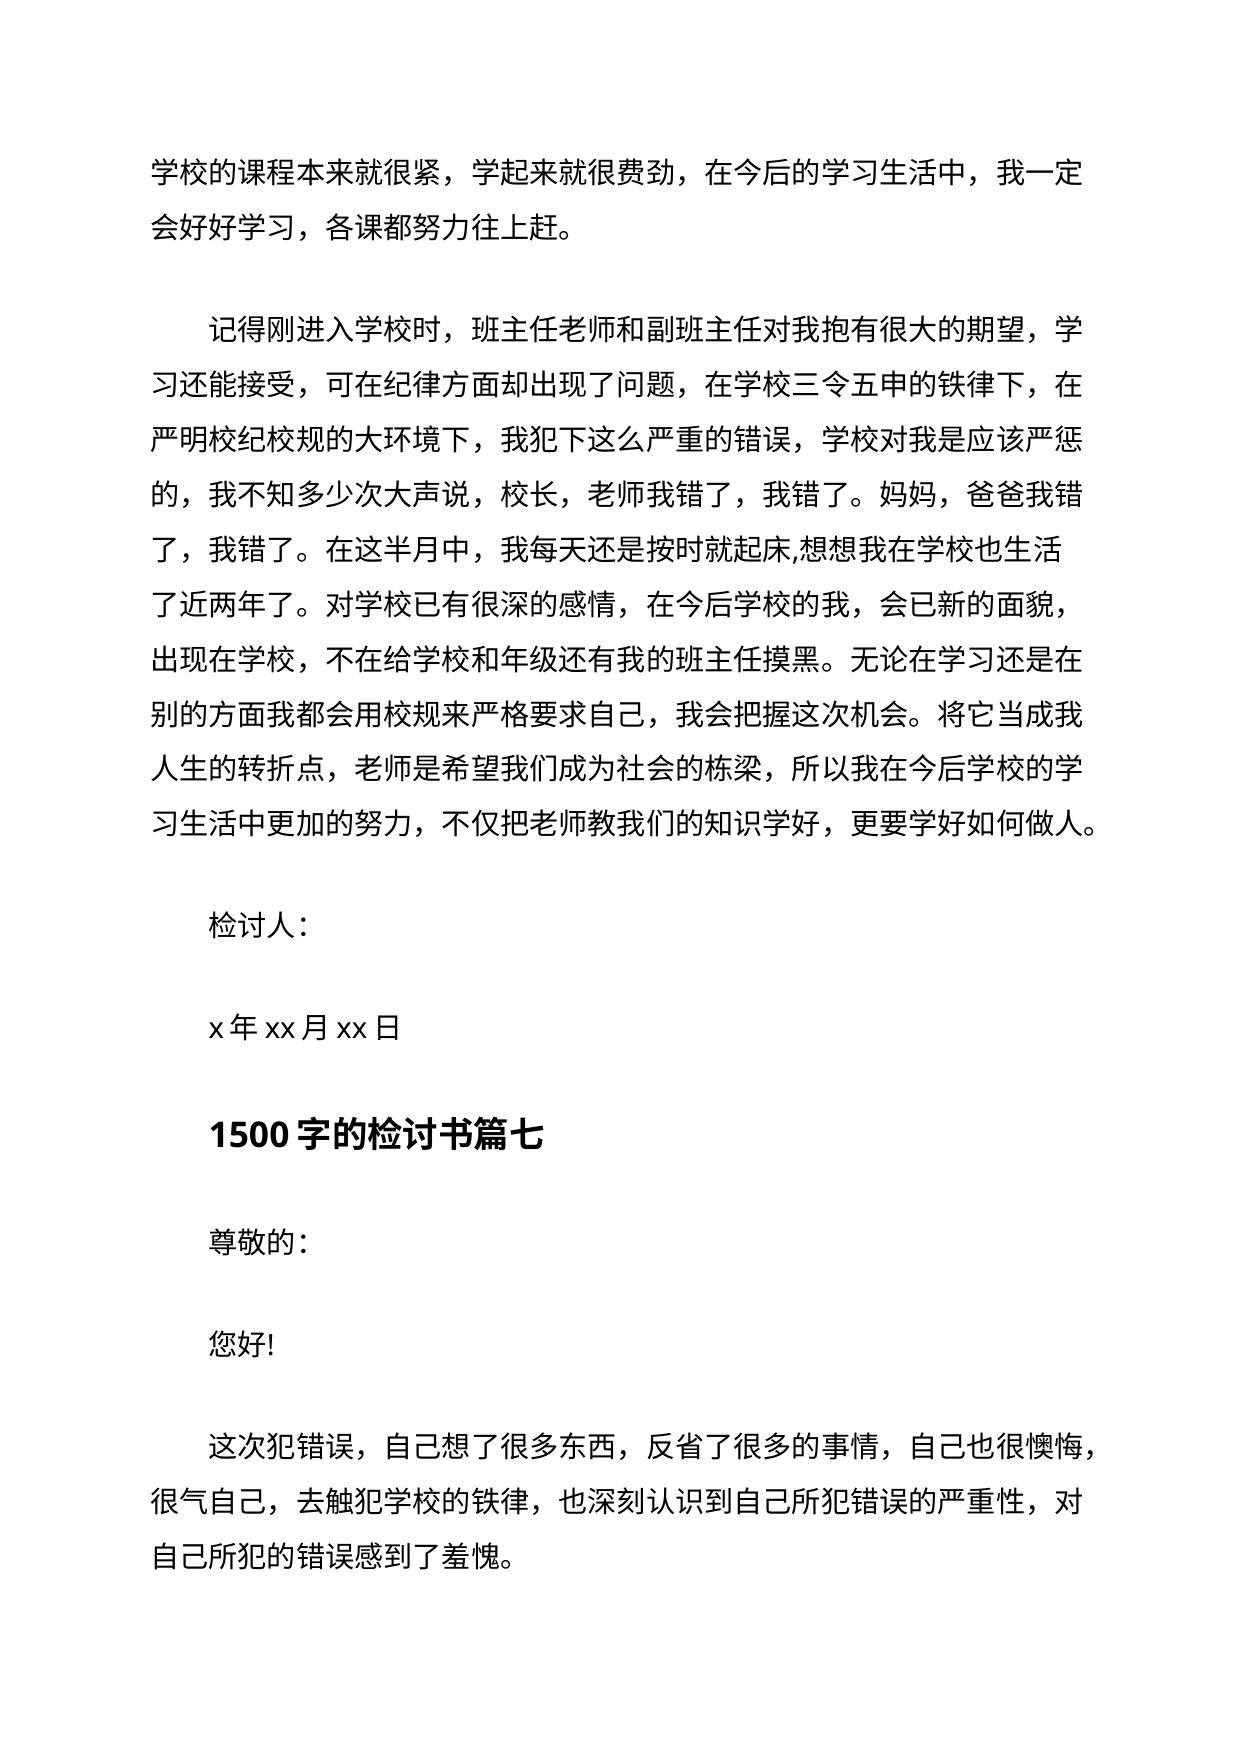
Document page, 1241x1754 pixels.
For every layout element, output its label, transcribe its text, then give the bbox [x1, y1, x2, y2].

text 记得刚进入学校时，班主任老师和副班主任对我抱有很大的期望，学习还能接受，可在纪律方面却出现了问题，在学校三令五申的铁律下，在严明校纪校规的大环境下，我犯下这么严重的错误，学校对我是应该严惩的，我不知多少次大声说，校长，老师我错了，我错了。妈妈，爸爸我错了，我错了。在这半月中，我每天还是按时就起床,想想我在学校也生活了近两年了。对学校已有很深的感情，在今后学校的我，会已新的面貌，出现在学校，不在给学校和年级还有我的班主任摸黑。无论在学习还是在别的方面我都会用校规来严格要求自己，我会把握这次机会。将它当成我人生的转折点，老师是希望我们成为社会的栋梁，所以我在今后学校的学习生活中更加的努力，不仅把老师教我们的知识学好，更要学好如何做人。 [150, 307, 1090, 843]
text 您好! [150, 1322, 1090, 1364]
text x年xx月xx日 [150, 1004, 1090, 1047]
text 尊敬的： [150, 1220, 1090, 1262]
text 1500字的检讨书篇七 [150, 1106, 1090, 1158]
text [150, 150, 1090, 247]
text 这次犯错误，自己想了很多东西，反省了很多的事情，自己也很懊悔，很气自己，去触犯学校的铁律，也深刻认识到自己所犯错误的严重性，对自己所犯的错误感到了羞愧。 [150, 1424, 1090, 1576]
text 检讨人： [150, 903, 1090, 945]
